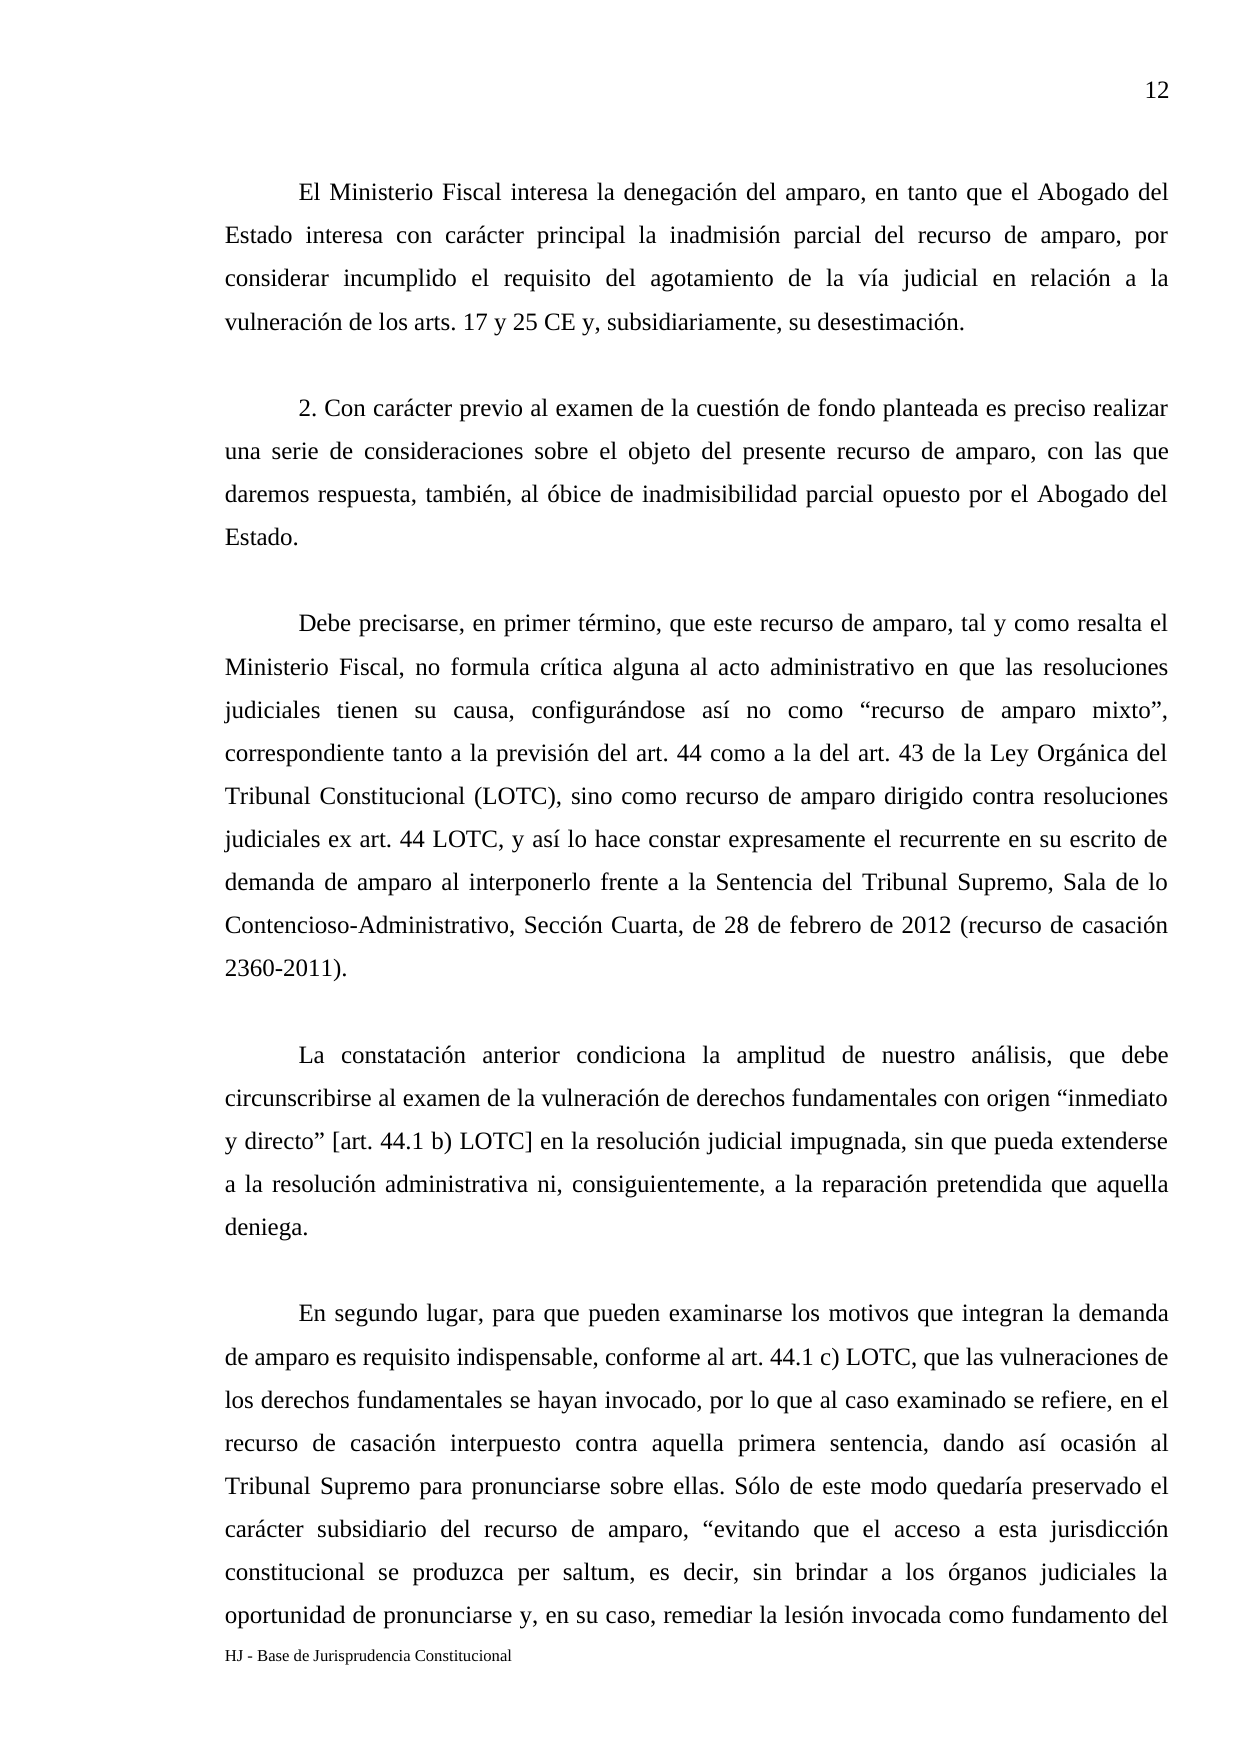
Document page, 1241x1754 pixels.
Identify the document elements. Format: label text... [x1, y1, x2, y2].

text La constatación anterior condiciona la amplitud de nuestro análisis, que debe circunscribirse al examen de la vulneración de derechos fundamentales con origen “inmediato y directo” [art. 44.1 b) LOTC] en la resolución judicial impugnada, sin que pueda extenderse a la resolución administrativa ni, consiguientemente, a la reparación pretendida que aquella deniega. [224, 1040, 1169, 1241]
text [224, 1298, 1169, 1629]
text 2. Con carácter previo al examen de la cuestión de fondo planteada es preciso realizar una serie de consideraciones sobre el objeto del presente recurso de amparo, con las que daremos respuesta, también, al óbice de inadmisibilidad parcial opuesto por el Abogado del Estado. [224, 393, 1169, 551]
text Debe precisarse, en primer término, que este recurso de amparo, tal y como resalta el Ministerio Fiscal, no formula crítica alguna al acto administrativo en que las resoluciones judiciales tienen su causa, configurándose así no como “recurso de amparo mixto”, correspondiente tanto a la previsión del art. 44 como a la del art. 43 de la Ley Orgánica del Tribunal Constitucional (LOTC), sino como recurso de amparo dirigido contra resoluciones judiciales ex art. 44 LOTC, y así lo hace constar expresamente el recurrente en su escrito de demanda de amparo al interponerlo frente a la Sentencia del Tribunal Supremo, Sala de lo Contencioso-Administrativo, Sección Cuarta, de 28 de febrero de 2012 (recurso de casación 2360-2011). [224, 608, 1169, 982]
text El Ministerio Fiscal interesa la denegación del amparo, en tanto que el Abogado del Estado interesa con carácter principal la inadmisión parcial del recurso de amparo, por considerar incumplido el requisito del agotamiento de la vía judicial en relación a la vulneración de los arts. 17 y 25 CE y, subsidiariamente, su desestimación. [224, 177, 1169, 335]
